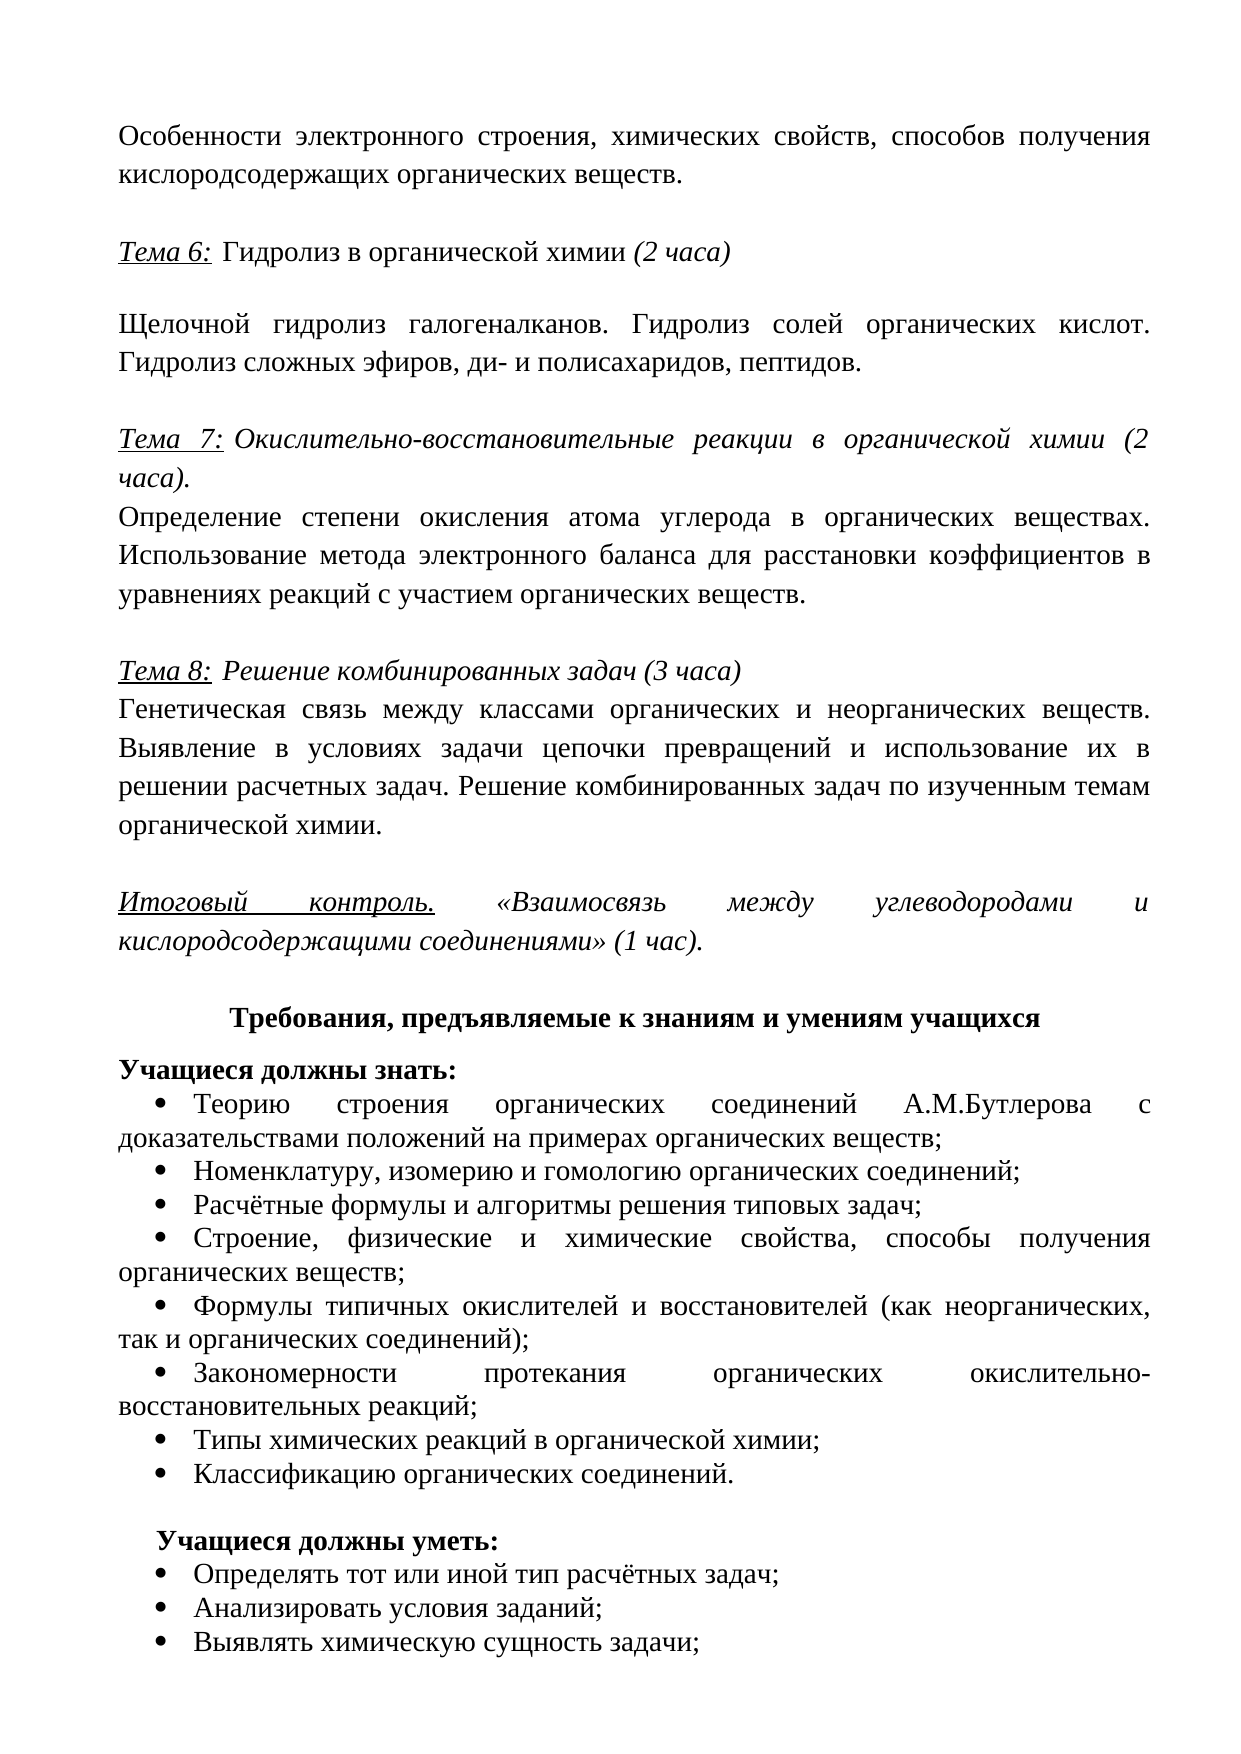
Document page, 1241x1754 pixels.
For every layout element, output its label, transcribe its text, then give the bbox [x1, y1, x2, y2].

list Закономерности протекания органических окислительно-восстановительных реакций; [118, 1355, 1152, 1422]
list Формулы типичных окислителей и восстановителей (как неорганических, так и органических соединений); [118, 1288, 1152, 1355]
text Тема 8: Решение комбинированных задач (3 часа) [118, 653, 1152, 686]
list Классификацию органических соединений. [118, 1456, 1152, 1489]
text Тема 6: Гидролиз в органической химии (2 часа) [118, 234, 1152, 267]
text Итоговый контроль. «Взаимосвязь между углеводородами и кислородсодержащими соединениями» (1 час). [118, 884, 1152, 956]
text Щелочной гидролиз галогеналканов. Гидролиз солей органических кислот. Гидролиз сложных эфиров, ди- и полисахаридов, пептидов. [118, 306, 1152, 378]
list Типы химических реакций в органической химии; [118, 1422, 1152, 1456]
list Определять тот или иной тип расчётных задач; [156, 1556, 1152, 1590]
text Требования, предъявляемые к знаниям и умениям учащихся [118, 1000, 1152, 1033]
text Определение степени окисления атома углерода в органических веществах. Использование метода электронного баланса для расстановки коэффициентов в уравнениях реакций с участием органических веществ. [118, 499, 1152, 609]
list Расчётные формулы и алгоритмы решения типовых задач; [118, 1187, 1152, 1221]
list Номенклатуру, изомерию и гомологию органических соединений; [118, 1153, 1152, 1187]
list Выявлять химическую сущность задачи; [156, 1624, 1152, 1657]
text Особенности электронного строения, химических свойств, способов получения кислородсодержащих органических веществ. [118, 118, 1152, 190]
text Тема 7: Окислительно-восстановительные реакции в органической химии (2 часа). [118, 422, 1152, 494]
text Учащиеся должны уметь: [156, 1523, 1152, 1556]
text Учащиеся должны знать: [118, 1052, 1152, 1086]
list Строение, физические и химические свойства, способы получения органических веществ; [118, 1221, 1152, 1288]
list Теорию строения органических соединений А.М.Бутлерова с доказательствами положений на примерах органических веществ; [118, 1086, 1152, 1153]
text Генетическая связь между классами органических и неорганических веществ. Выявление в условиях задачи цепочки превращений и использование их в решении расчетных задач. Решение комбинированных задач по изученным темам органической химии. [118, 691, 1152, 841]
list Анализировать условия заданий; [156, 1590, 1152, 1624]
